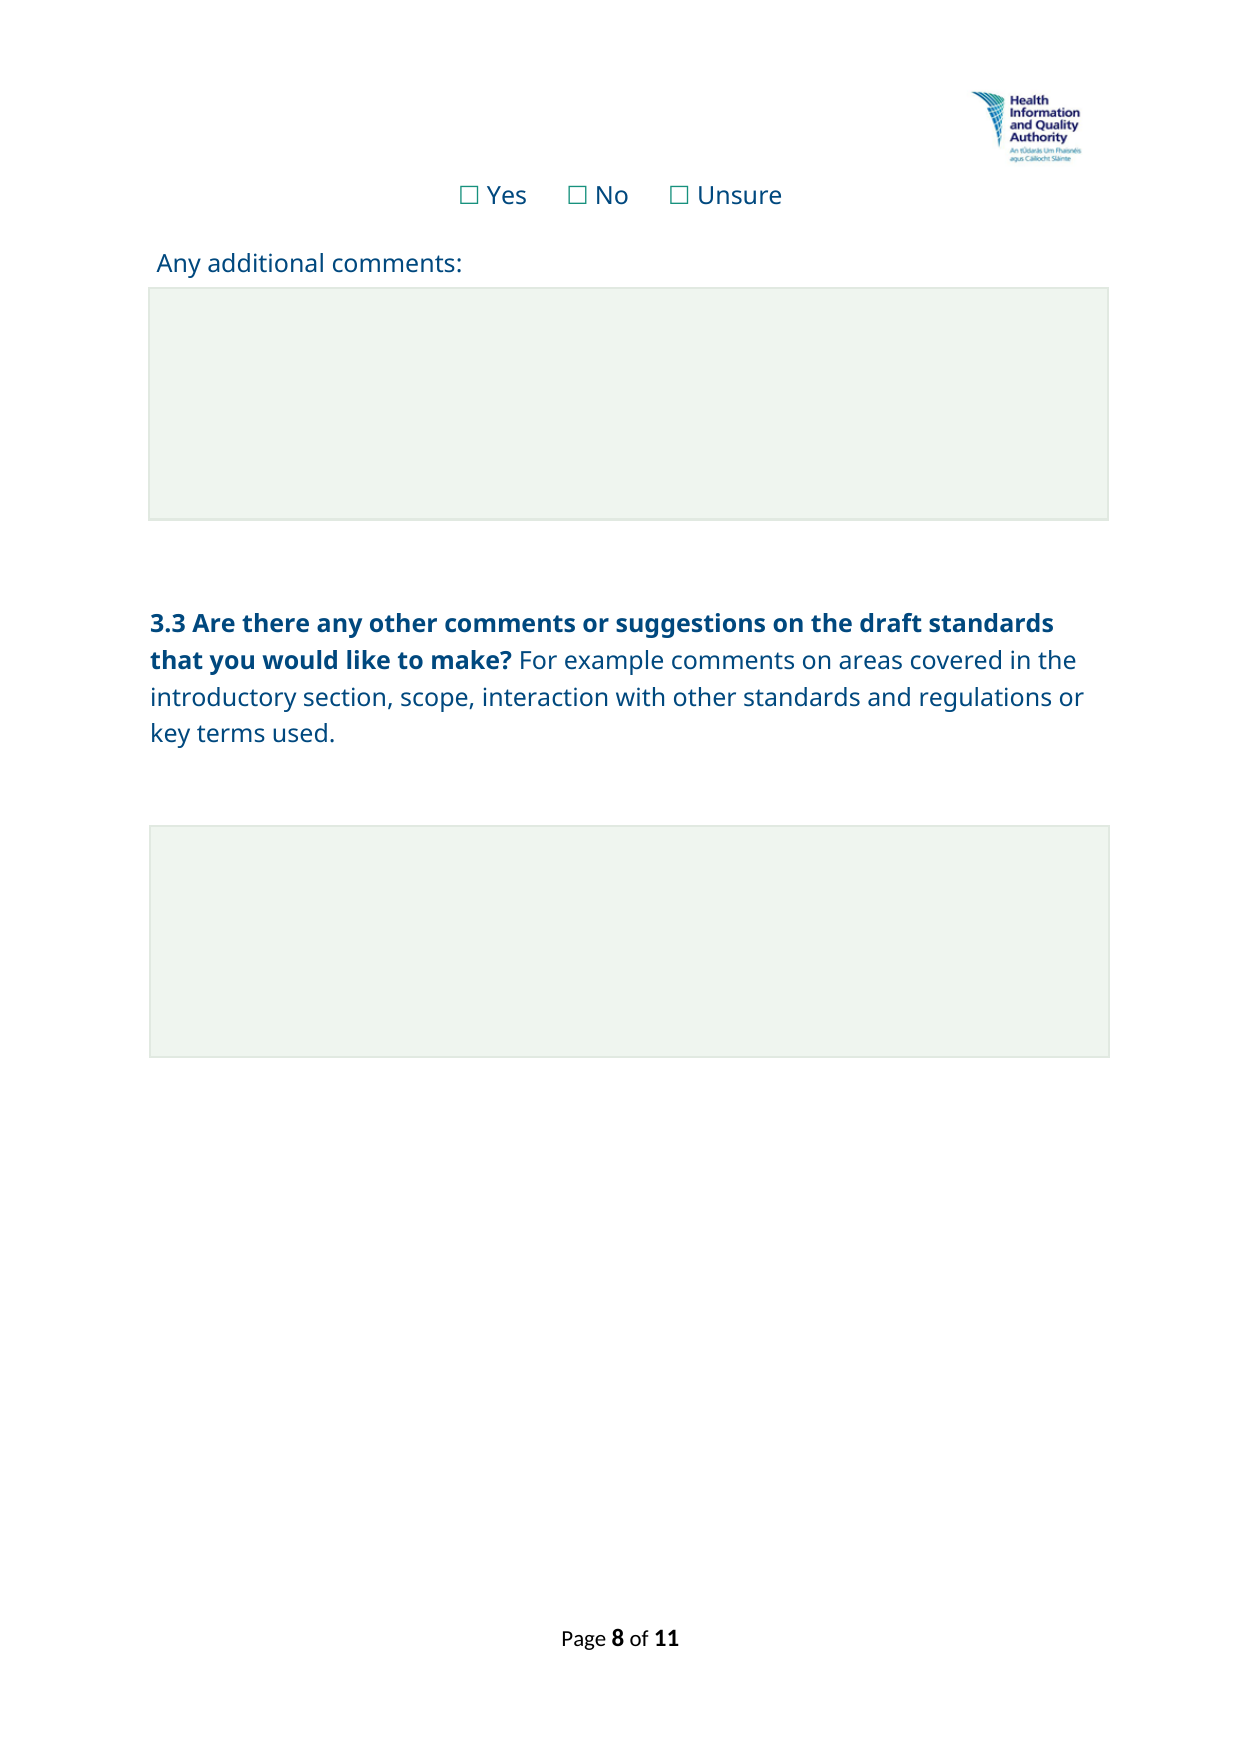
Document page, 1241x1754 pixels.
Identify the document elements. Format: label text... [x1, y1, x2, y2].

text 3.3 Are there any other comments or suggestions on the draft standards that you would like to make? For example comments on areas covered in the introductory section, scope, interaction with other standards and regulations or key terms used. [150, 606, 1090, 750]
text Any additional comments: [150, 246, 1090, 280]
text Yes No Unsure [150, 178, 1090, 212]
